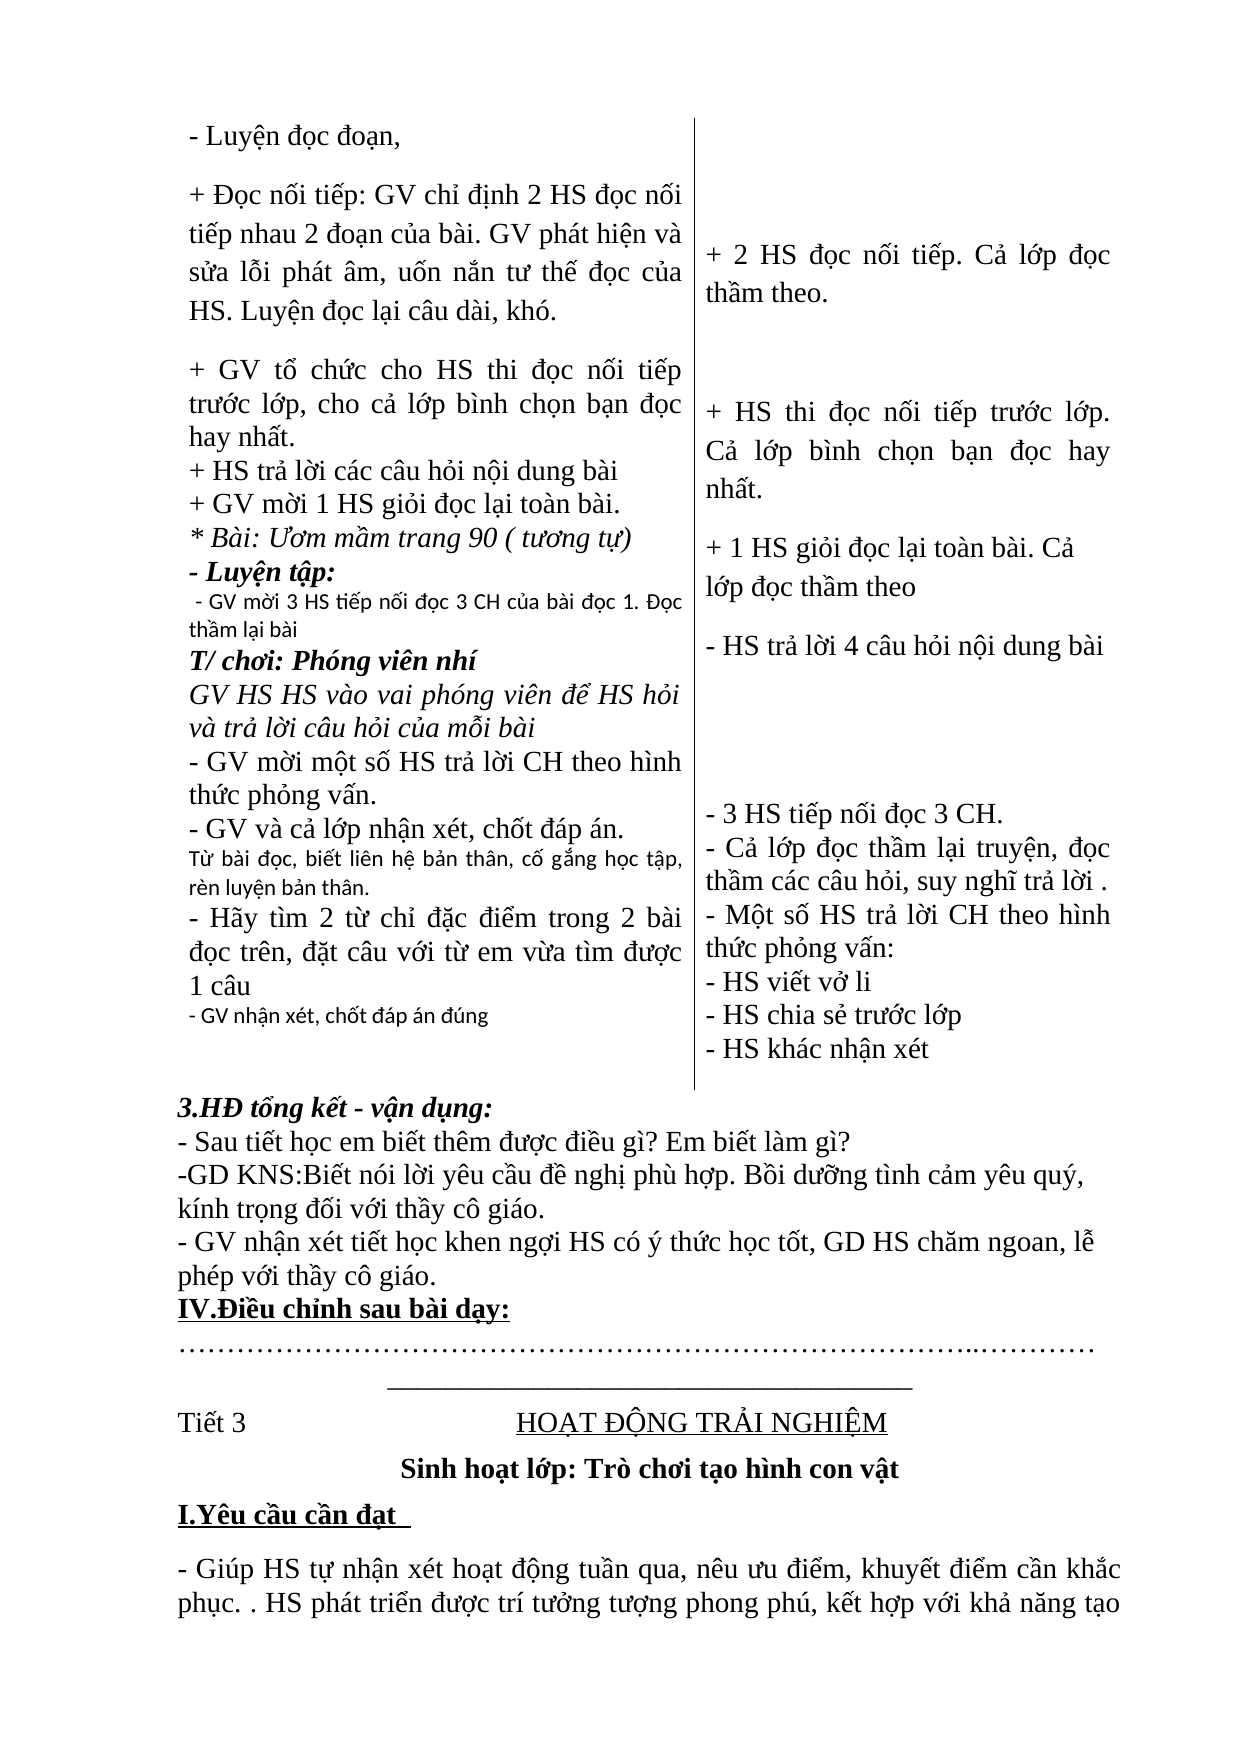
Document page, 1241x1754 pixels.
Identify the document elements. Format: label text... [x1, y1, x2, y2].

text Sinh hoạt lớp: Trò chơi tạo hình con vật [177, 1451, 1122, 1484]
text I.Yêu cầu cần đạt [177, 1497, 1122, 1530]
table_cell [695, 118, 1122, 1090]
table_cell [177, 118, 694, 1090]
text - Sau tiết học em biết thêm được điều gì? Em biết làm gì? [177, 1124, 1122, 1157]
text 3.HĐ tổng kết - vận dụng: [177, 1090, 1122, 1124]
text ………………………………………………………………………..………… [177, 1325, 1122, 1359]
text -GD KNS:Biết nói lời yêu cầu đề nghị phù hợp. Bồi dưỡng tình cảm yêu quý, kính trọng đối với thầy cô giáo. [177, 1157, 1122, 1224]
text Tiết 3 HOẠT ĐỘNG TRẢI NGHIỆM [177, 1405, 1122, 1438]
text IV.Điều chỉnh sau bài dạy: [177, 1292, 1122, 1325]
text - GV nhận xét tiết học khen ngợi HS có ý thức học tốt, GD HS chăm ngoan, lễ phép với thầy cô giáo. [177, 1224, 1122, 1292]
text ____________________________________ [177, 1359, 1122, 1392]
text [177, 1551, 1122, 1618]
